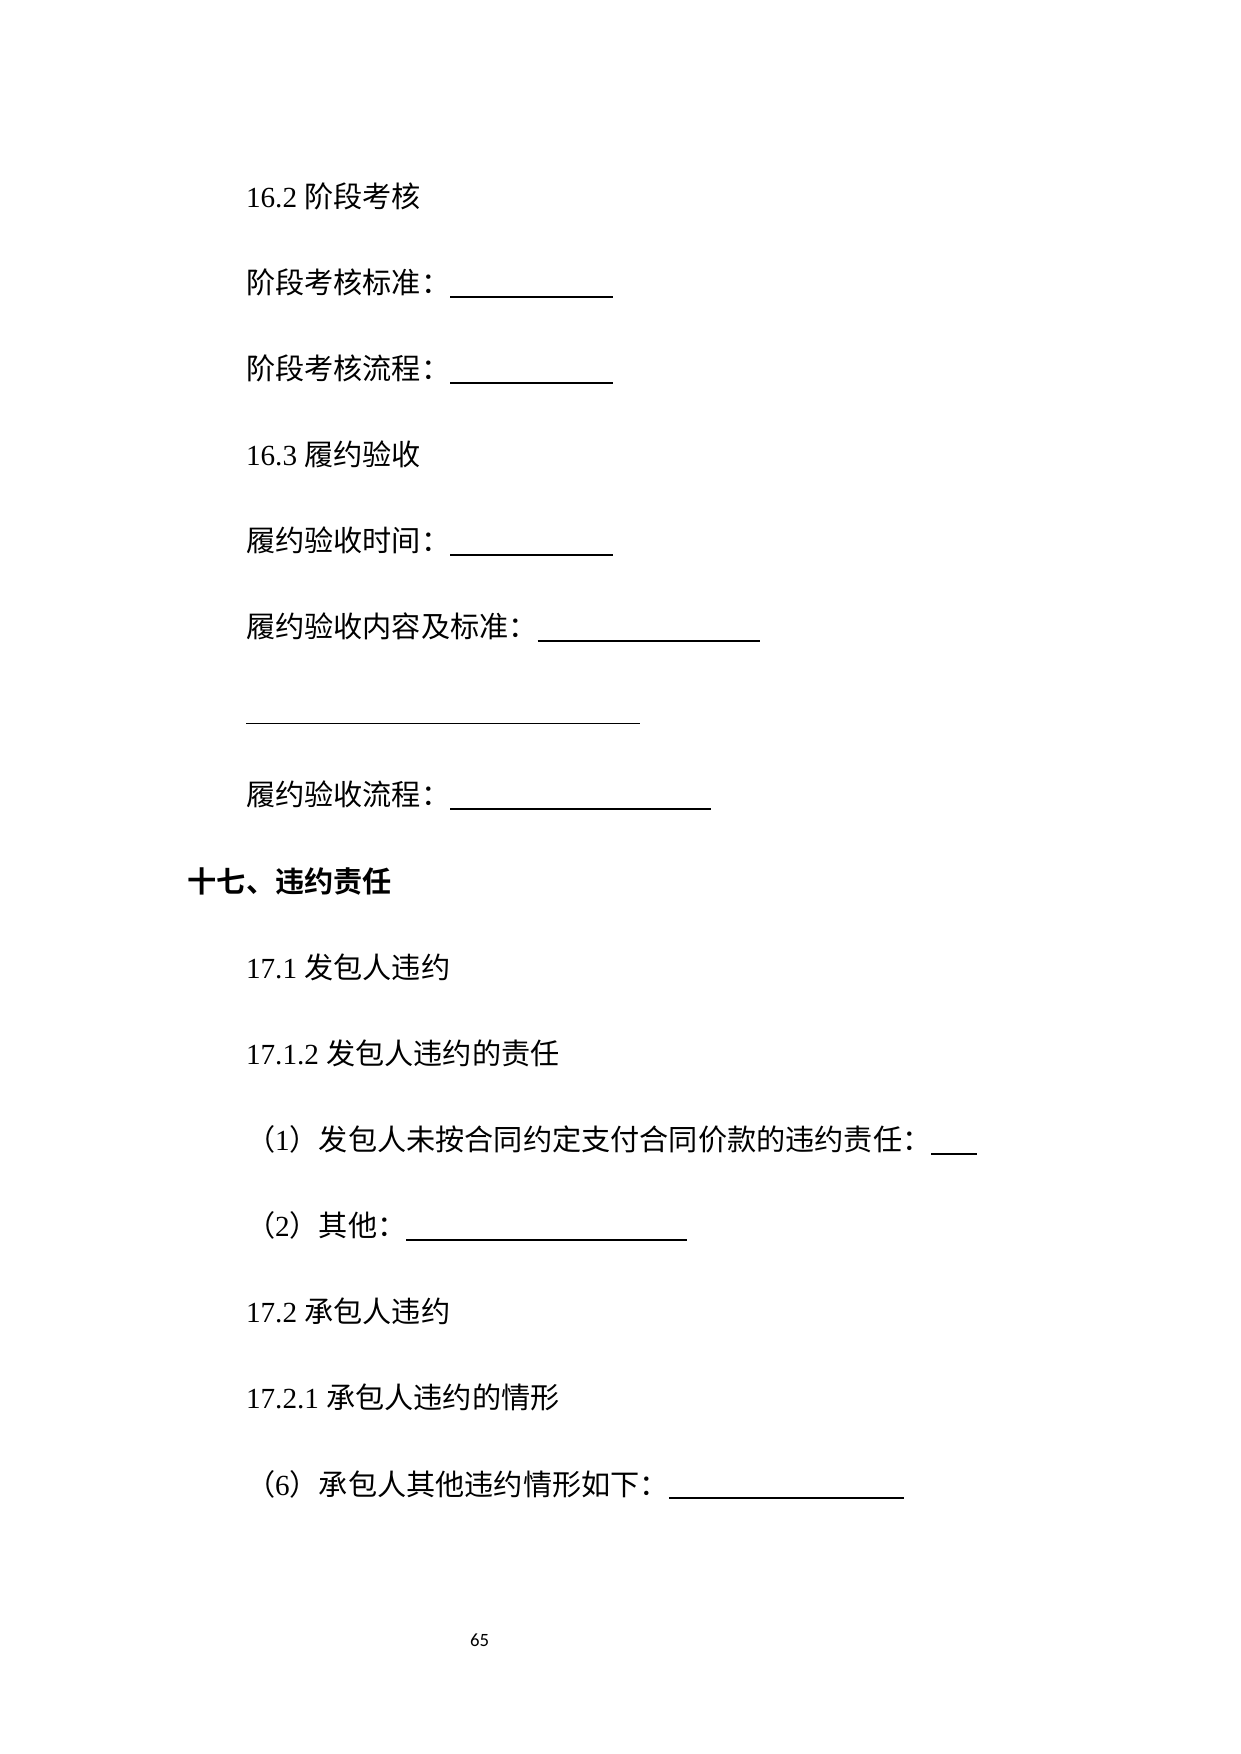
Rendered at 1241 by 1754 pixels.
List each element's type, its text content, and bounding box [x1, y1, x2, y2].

list 履约验收内容及标准： [187, 593, 1053, 658]
list （1）发包人未按合同约定支付合同价款的违约责任： [187, 1105, 1053, 1170]
list 十七、违约责任 [187, 847, 1053, 912]
list 阶段考核标准： [187, 248, 1053, 313]
list 17.1.2 发包人违约的责任 [187, 1019, 1053, 1084]
list （6）承包人其他违约情形如下： [187, 1450, 1053, 1515]
list 16.2 阶段考核 [187, 162, 1053, 227]
list 履约验收流程： [187, 761, 1053, 826]
list 17.2 承包人违约 [187, 1277, 1053, 1342]
list 履约验收时间： [187, 507, 1053, 572]
list 17.1 发包人违约 [187, 933, 1053, 998]
list 17.2.1 承包人违约的情形 [187, 1364, 1053, 1429]
list 16.3 履约验收 [187, 420, 1053, 485]
list （2）其他： [187, 1191, 1053, 1256]
list 阶段考核流程： [187, 334, 1053, 399]
